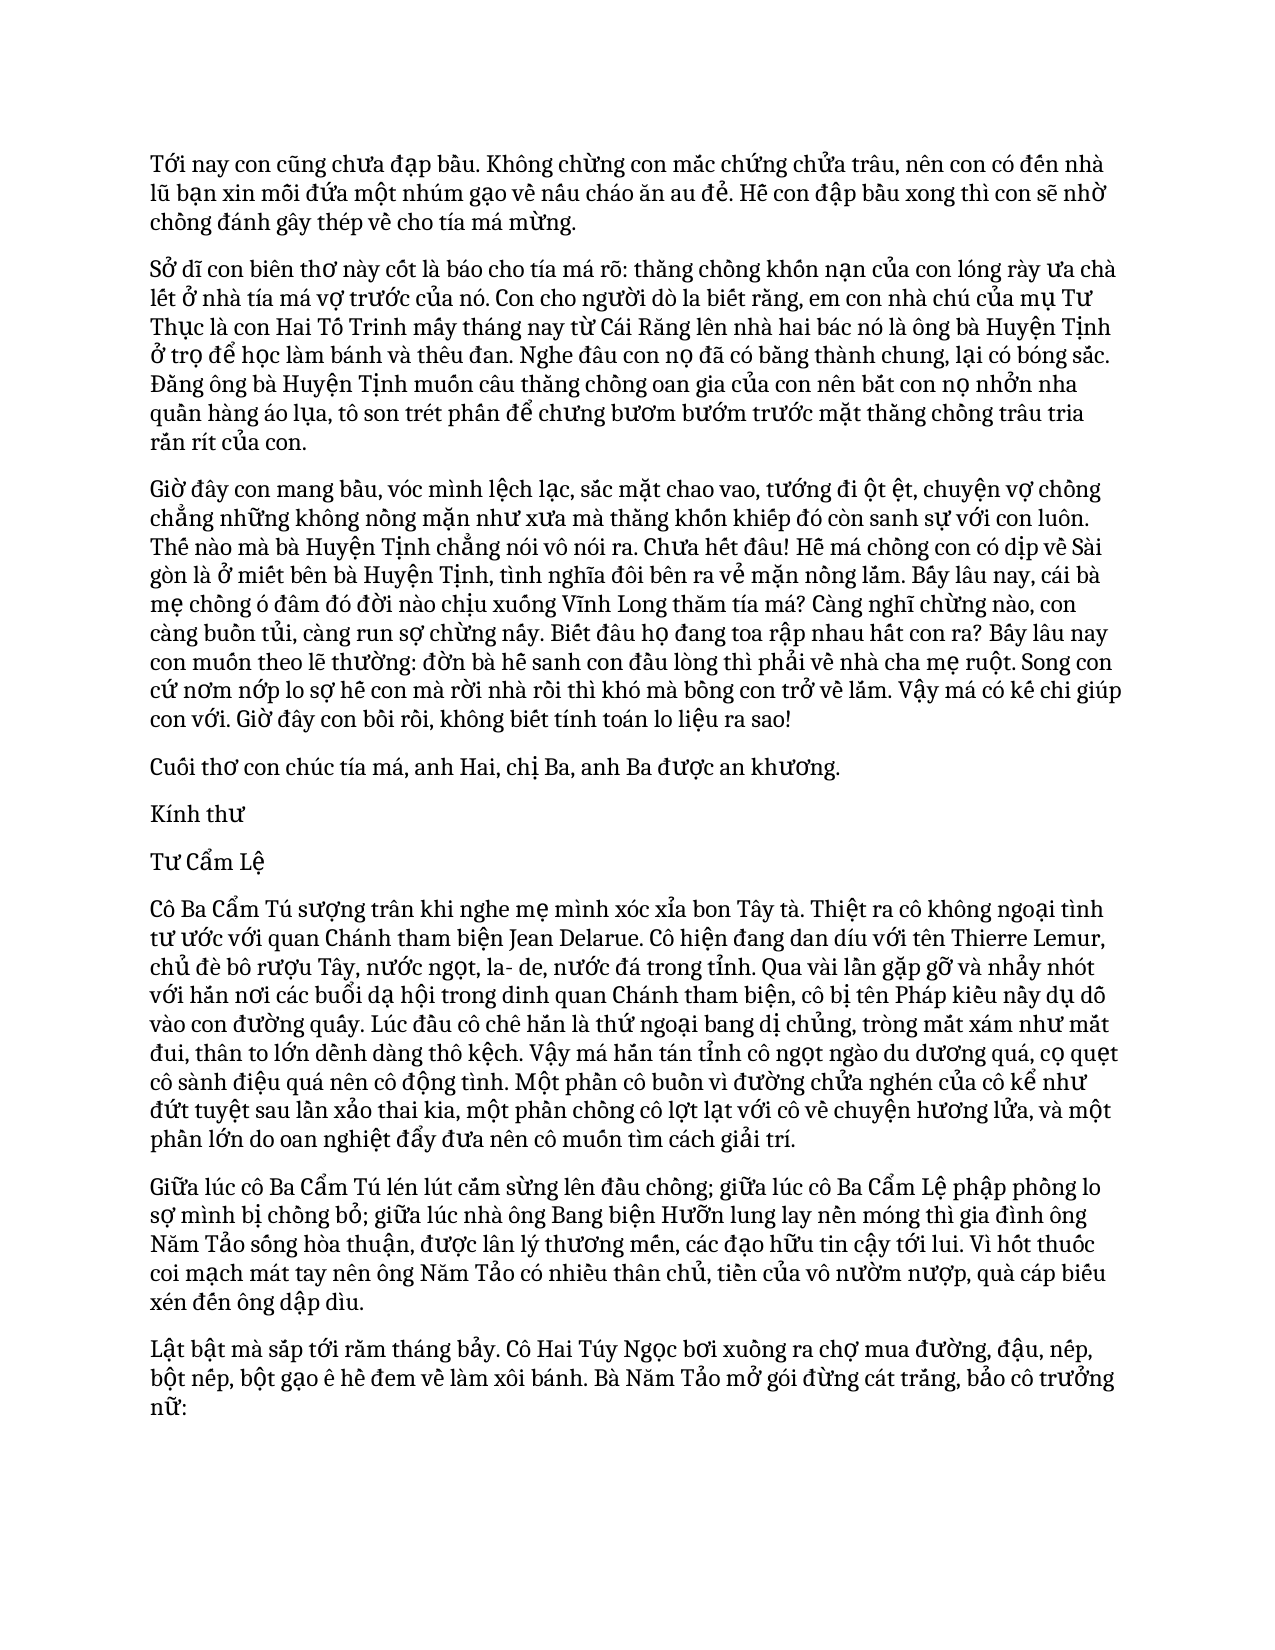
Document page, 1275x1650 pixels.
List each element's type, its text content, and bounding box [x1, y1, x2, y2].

text Tư Cẩm Lệ [150, 847, 1125, 876]
text Giờ đây con mang bầu, vóc mình lệch lạc, sắc mặt chao vao, tướng đi ột ệt, chuyện vợ chồng chẳng những không nồng mặn như xưa mà thằng khốn khiếp đó còn sanh sự với con luôn. Thế nào mà bà Huyện Tịnh chẳng nói vô nói ra. Chưa hết đâu! Hễ má chồng con có dịp về Sài gòn là ở miết bên bà Huyện Tịnh, tình nghĩa đôi bên ra vẻ mặn nồng lắm. Bấy lâu nay, cái bà mẹ chồng ó đâm đó đời nào chịu xuống Vĩnh Long thăm tía má? Càng nghĩ chừng nào, con càng buồn tủi, càng run sợ chừng nấy. Biết đâu họ đang toa rập nhau hất con ra? Bấy lâu nay con muốn theo lẽ thường: đờn bà hễ sanh con đầu lòng thì phải về nhà cha mẹ ruột. Song con cứ nơm nớp lo sợ hễ con mà rời nhà rồi thì khó mà bồng con trở về lắm. Vậy má có kế chi giúp con với. Giờ đây con bồi rồi, không biết tính toán lo liệu ra sao! [150, 475, 1125, 734]
text Lật bật mà sắp tới rằm tháng bảy. Cô Hai Túy Ngọc bơi xuồng ra chợ mua đường, đậu, nếp, bột nếp, bột gạo ê hề đem về làm xôi bánh. Bà Năm Tảo mở gói đừng cát trắng, bảo cô trưởng nữ: [150, 1335, 1125, 1421]
text Kính thư [150, 800, 1125, 829]
text Sở dĩ con biên thơ này cốt là báo cho tía má rõ: thằng chồng khốn nạn của con lóng rày ưa chà lết ở nhà tía má vợ trước của nó. Con cho người dò la biết rằng, em con nhà chú của mụ Tư Thục là con Hai Tố Trinh mấy tháng nay từ Cái Răng lên nhà hai bác nó là ông bà Huyện Tịnh ở trọ để học làm bánh và thêu đan. Nghe đâu con nọ đã có bằng thành chung, lại có bóng sắc. Đằng ông bà Huyện Tịnh muốn câu thằng chồng oan gia của con nên bắt con nọ nhởn nha quần hàng áo lụa, tô son trét phấn để chưng bươm bướm trước mặt thằng chồng trâu tria rắn rít của con. [150, 255, 1125, 456]
text Tới nay con cũng chưa đạp bầu. Không chừng con mắc chứng chửa trâu, nên con có đến nhà lũ bạn xin mỗi đứa một nhúm gạo về nấu cháo ăn au đẻ. Hễ con đập bầu xong thì con sẽ nhờ chồng đánh gây thép về cho tía má mừng. [150, 150, 1125, 236]
text Cuối thơ con chúc tía má, anh Hai, chị Ba, anh Ba được an khương. [150, 752, 1125, 781]
text Giữa lúc cô Ba Cẩm Tú lén lút cắm sừng lên đầu chồng; giữa lúc cô Ba Cẩm Lệ phập phồng lo sợ mình bị chồng bỏ; giữa lúc nhà ông Bang biện Hưỡn lung lay nền móng thì gia đình ông Năm Tảo sống hòa thuận, được lân lý thương mến, các đạo hữu tin cậy tới lui. Vì hốt thuốc coi mạch mát tay nên ông Năm Tảo có nhiều thân chủ, tiền của vô nườm nượp, quà cáp biếu xén đến ông dập dìu. [150, 1172, 1125, 1316]
text Cô Ba Cẩm Tú sượng trân khi nghe mẹ mình xóc xỉa bon Tây tà. Thiệt ra cô không ngoại tình tư ước với quan Chánh tham biện Jean Delarue. Cô hiện đang dan díu với tên Thierre Lemur, chủ đè bô rượu Tây, nước ngọt, la- de, nước đá trong tỉnh. Qua vài lần gặp gỡ và nhảy nhót với hắn nơi các buổi dạ hội trong dinh quan Chánh tham biện, cô bị tên Pháp kiều nầy dụ dỗ vào con đường quấy. Lúc đầu cô chê hắn là thứ ngoại bang dị chủng, tròng mắt xám như mắt đui, thân to lớn dềnh dàng thô kệch. Vậy má hắn tán tỉnh cô ngọt ngào du dương quá, cọ quẹt cô sành điệu quá nên cô động tình. Một phần cô buồn vì đường chửa nghén của cô kể như đứt tuyệt sau lần xảo thai kia, một phần chồng cô lợt lạt với cô về chuyện hương lửa, và một phần lớn do oan nghiệt đẩy đưa nên cô muốn tìm cách giải trí. [150, 895, 1125, 1154]
